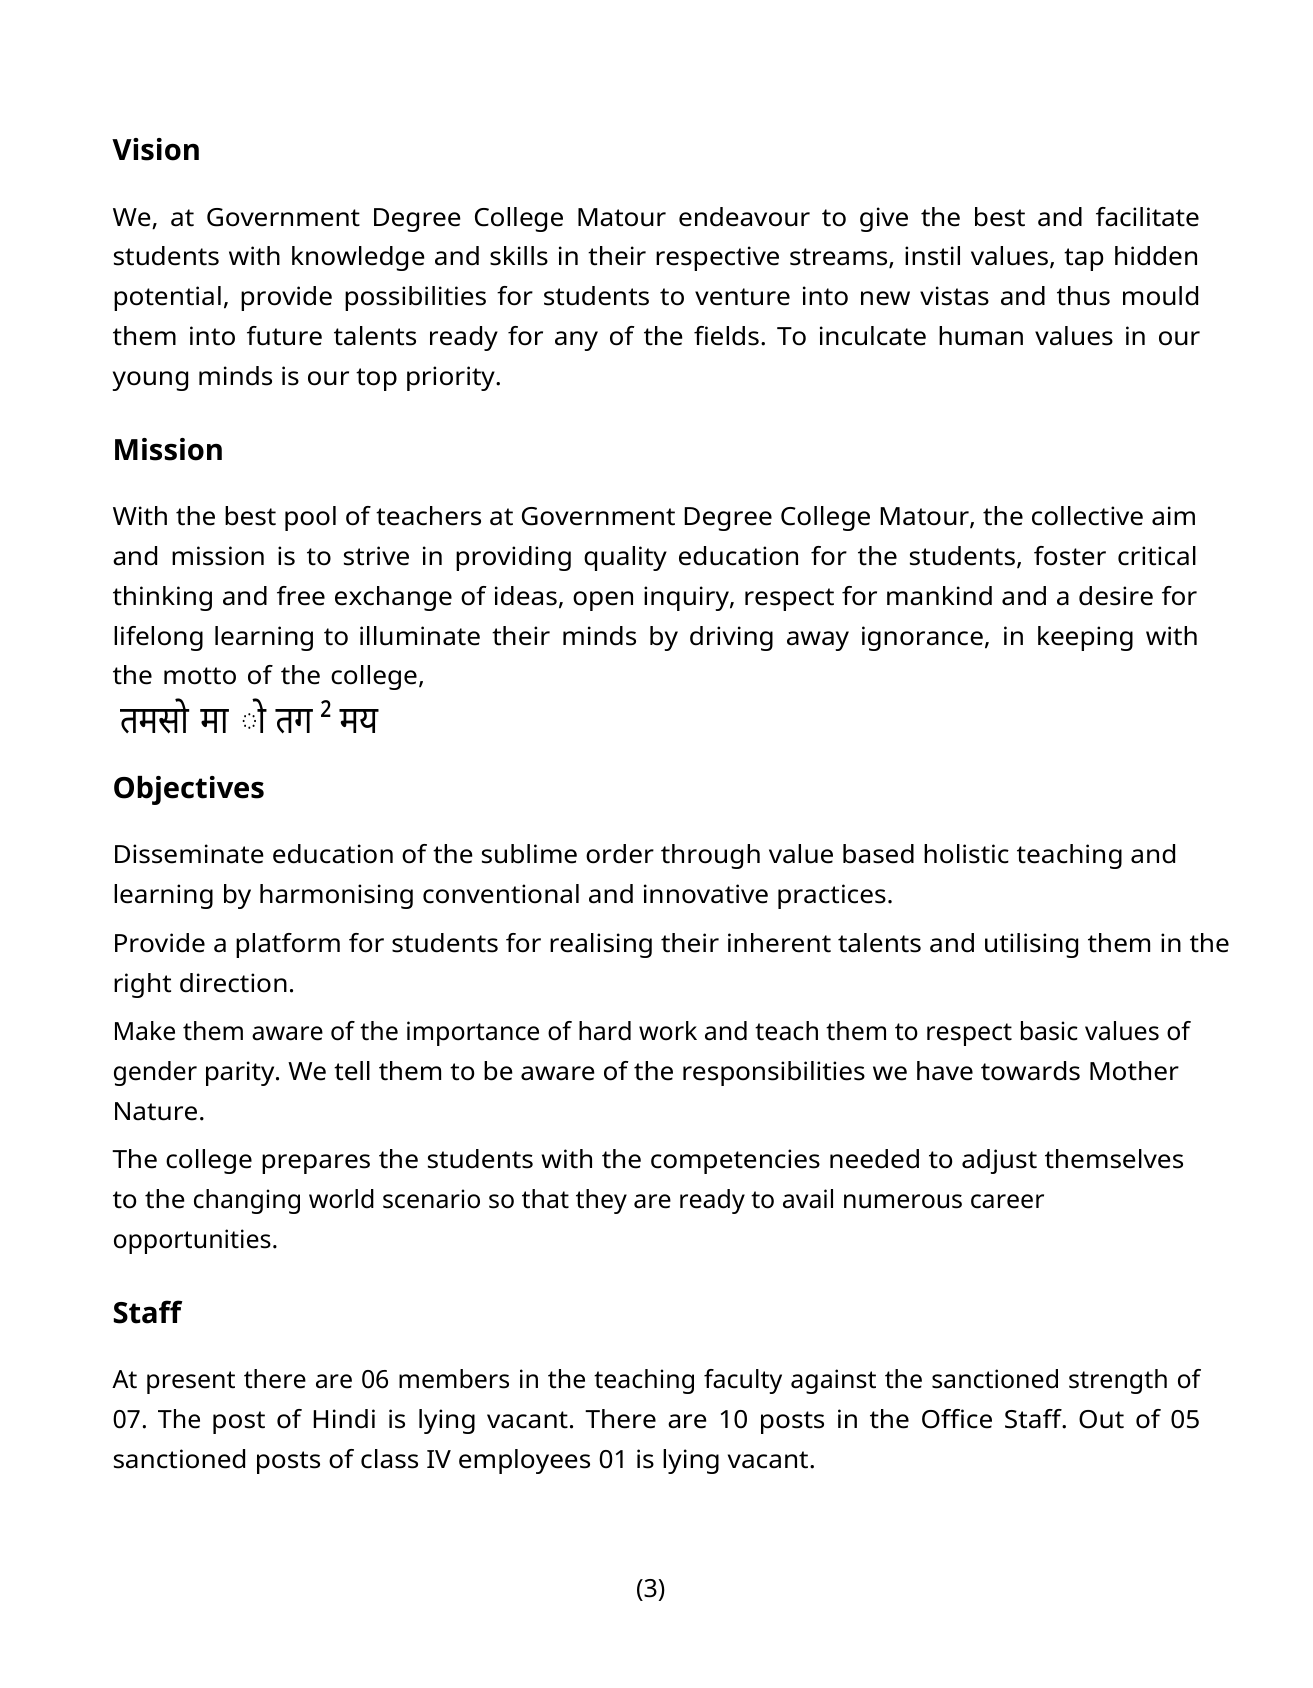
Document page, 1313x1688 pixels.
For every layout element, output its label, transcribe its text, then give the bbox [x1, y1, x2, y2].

subtitle तमसो मा ो तग²मय [120, 698, 1283, 742]
text With the best pool of teachers at Government Degree College Matour, the collective aim and mission is to strive in providing quality education for the students, foster critical thinking and free exchange of ideas, open inquiry, respect for mankind and a desire for lifelong learning to illuminate their minds by driving away ignorance, in keeping with the motto of the college, [112, 499, 1199, 692]
text Provide a platform for students for realising their inherent talents and utilising them in the right direction. [112, 925, 1283, 999]
text At present there are 06 members in the teaching faculty against the sanctioned strength of 07. The post of Hindi is lying vacant. There are 10 posts in the Oﬃce Staff. Out of 05 sanctioned posts of class IV employees 01 is lying vacant. [112, 1362, 1200, 1476]
subtitle Objectives [112, 767, 1283, 807]
text The college prepares the students with the competencies needed to adjust themselves to the changing world scenario so that they are ready to avail numerous career opportunities. [112, 1142, 1201, 1256]
text Make them aware of the importance of hard work and teach them to respect basic values of gender parity. We tell them to be aware of the responsibilities we have towards Mother Nature. [112, 1014, 1201, 1127]
subtitle Vision [112, 129, 1283, 169]
text Disseminate education of the sublime order through value based holistic teaching and learning by harmonising conventional and innovative practices. [112, 837, 1201, 911]
text We, at Government Degree College Matour endeavour to give the best and facilitate students with knowledge and skills in their respective streams, instil values, tap hidden potential, provide possibilities for students to venture into new vistas and thus mould them into future talents ready for any of the ﬁelds. To inculcate human values in our young minds is our top priority. [112, 199, 1200, 392]
subtitle Mission [112, 429, 1283, 468]
subtitle Staff [112, 1292, 1283, 1332]
